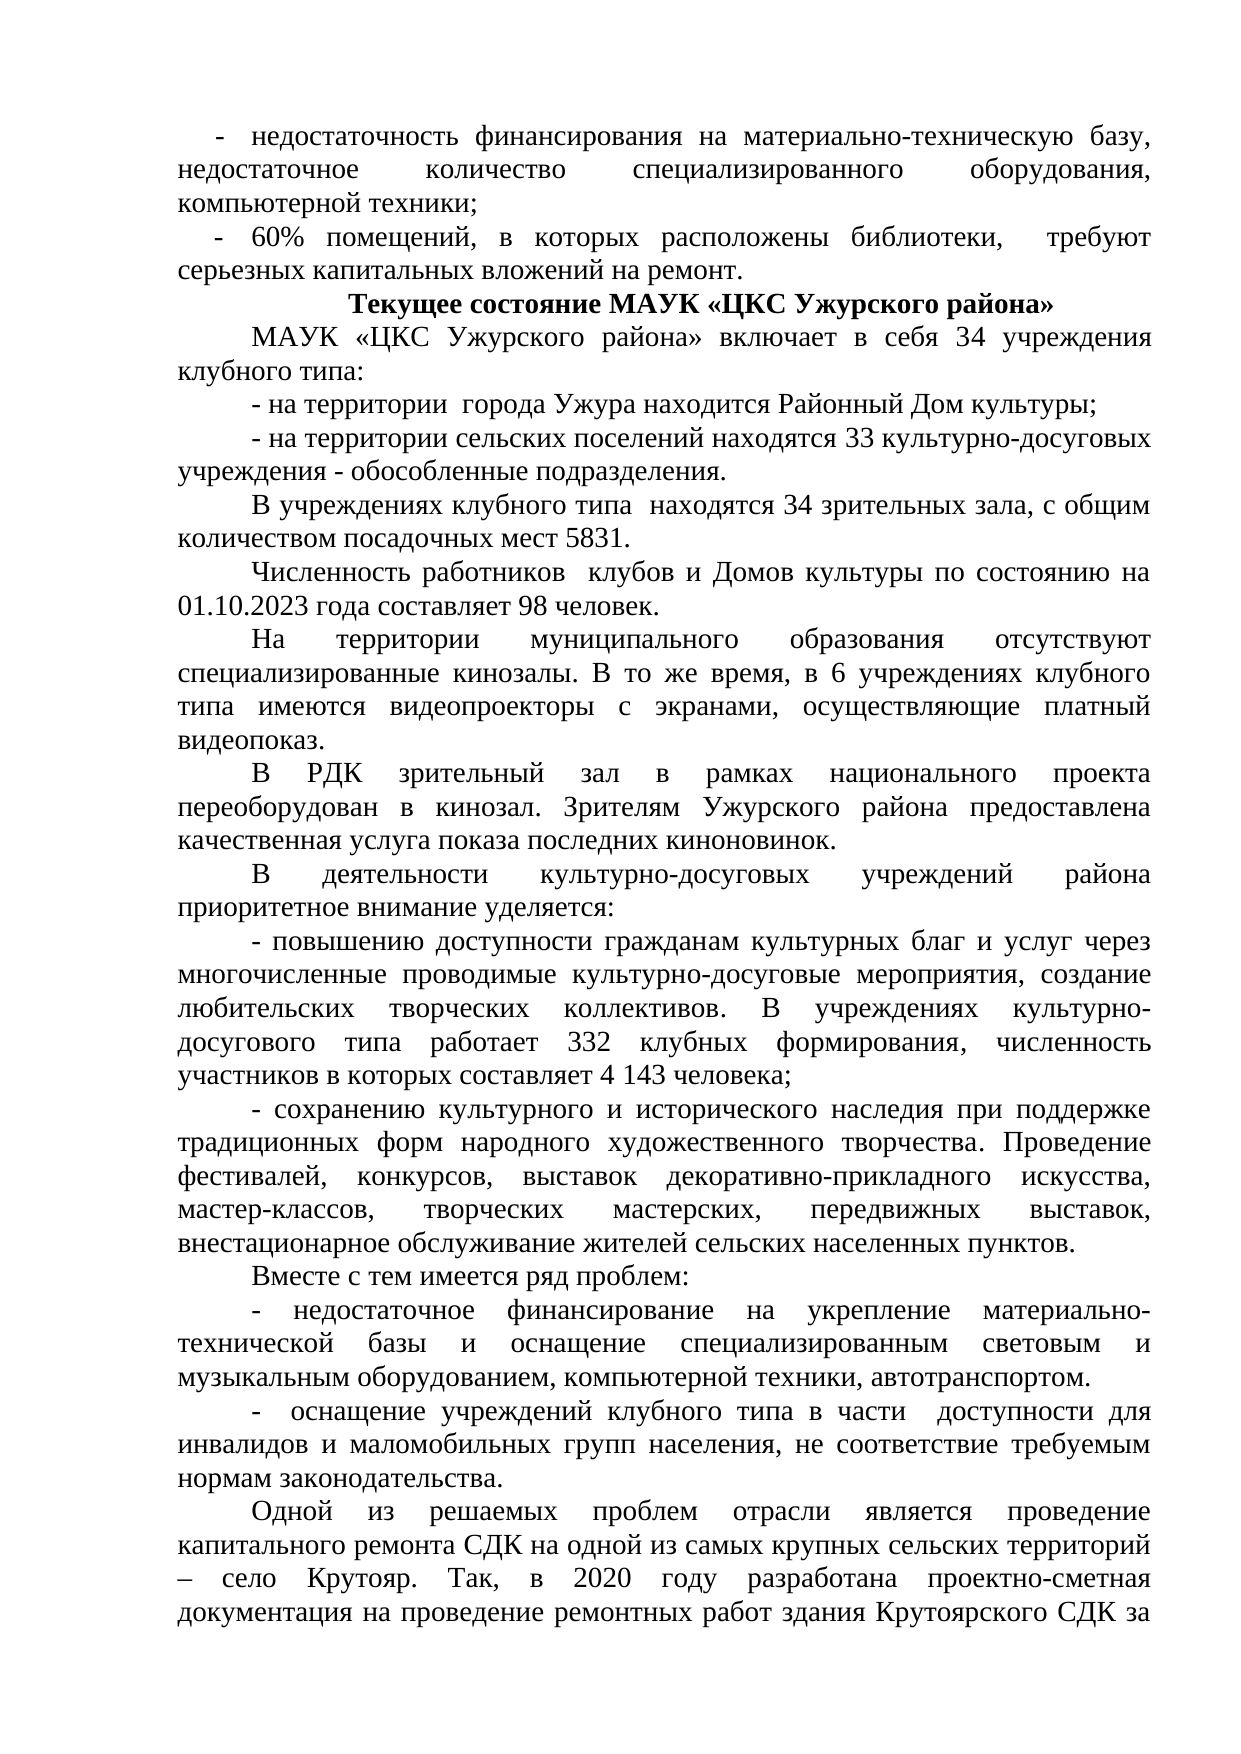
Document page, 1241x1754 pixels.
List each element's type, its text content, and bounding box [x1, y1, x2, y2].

list - на территории сельских поселений находятся 33 культурно-досуговых учреждения - обособленные подразделения. [177, 420, 1152, 487]
list - сохранению культурного и исторического наследия при поддержке традиционных форм народного художественного творчества. Проведение фестивалей, конкурсов, выставок декоративно-прикладного искусства, мастер-классов, творческих мастерских, передвижных выставок, внестационарное обслуживание жителей сельских населенных пунктов. [177, 1091, 1152, 1258]
list 60% помещений, в которых расположены библиотеки, требуют серьезных капитальных вложений на ремонт. [177, 219, 1152, 286]
list - повышению доступности гражданам культурных благ и услуг через многочисленные проводимые культурно-досуговые мероприятия, создание любительских творческих коллективов. В учреждениях культурно-досугового типа работает 332 клубных формирования, численность участников в которых составляет 4 143 человека; [177, 923, 1152, 1091]
text На территории муниципального образования отсутствуют специализированные кинозалы. В то же время, в 6 учреждениях клубного типа имеются видеопроекторы с экранами, осуществляющие платный видеопоказ. [177, 621, 1152, 755]
list МАУК «ЦКС Ужурского района» включает в себя 34 учреждения клубного типа: [177, 319, 1152, 386]
text В учреждениях клубного типа находятся 34 зрительных зала, с общим количеством посадочных мест 5831. [177, 487, 1152, 554]
text - недостаточное финансирование на укрепление материально-технической базы и оснащение специализированным световым и музыкальным оборудованием, компьютерной техники, автотранспортом. [177, 1292, 1152, 1393]
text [177, 1493, 1152, 1627]
text В РДК зрительный зал в рамках национального проекта переоборудован в кинозал. Зрителям Ужурского района предоставлена качественная услуга показа последних киноновинок. [177, 755, 1152, 856]
list недостаточность финансирования на материально-техническую базу, недостаточное количество специализированного оборудования, компьютерной техники; [177, 118, 1152, 219]
text Вместе с тем имеется ряд проблем: [177, 1258, 1152, 1292]
text - оснащение учреждений клубного типа в части доступности для инвалидов и маломобильных групп населения, не соответствие требуемым нормам законодательства. [177, 1393, 1152, 1493]
text Численность работников клубов и Домов культуры по состоянию на 01.10.2023 года составляет 98 человек. [177, 554, 1152, 621]
text В деятельности культурно-досуговых учреждений района приоритетное внимание уделяется: [177, 856, 1152, 923]
list - на территории города Ужура находится Районный Дом культуры; [251, 386, 1152, 420]
list Текущее состояние МАУК «ЦКС Ужурского района» [177, 286, 1152, 319]
